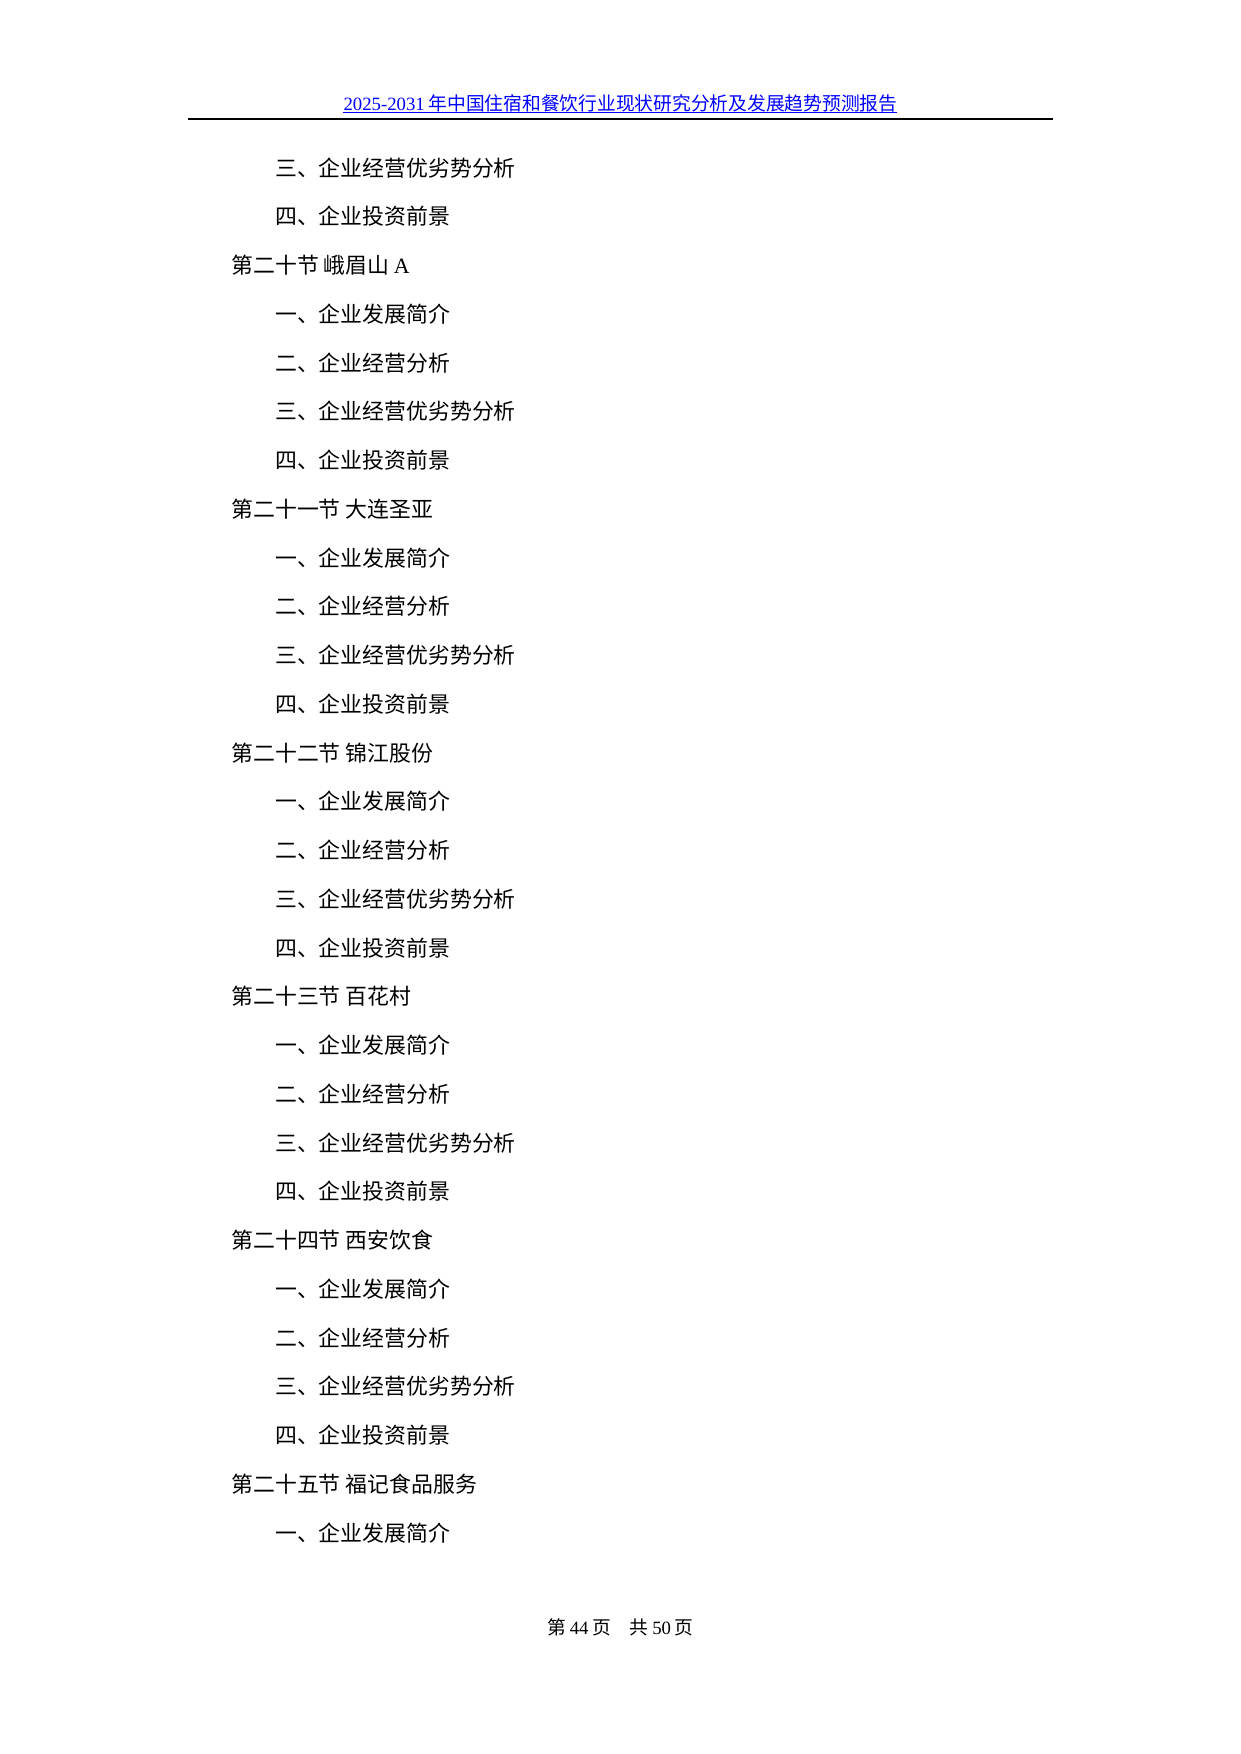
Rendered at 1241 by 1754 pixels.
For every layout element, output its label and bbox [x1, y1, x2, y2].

text [187, 150, 1053, 1548]
